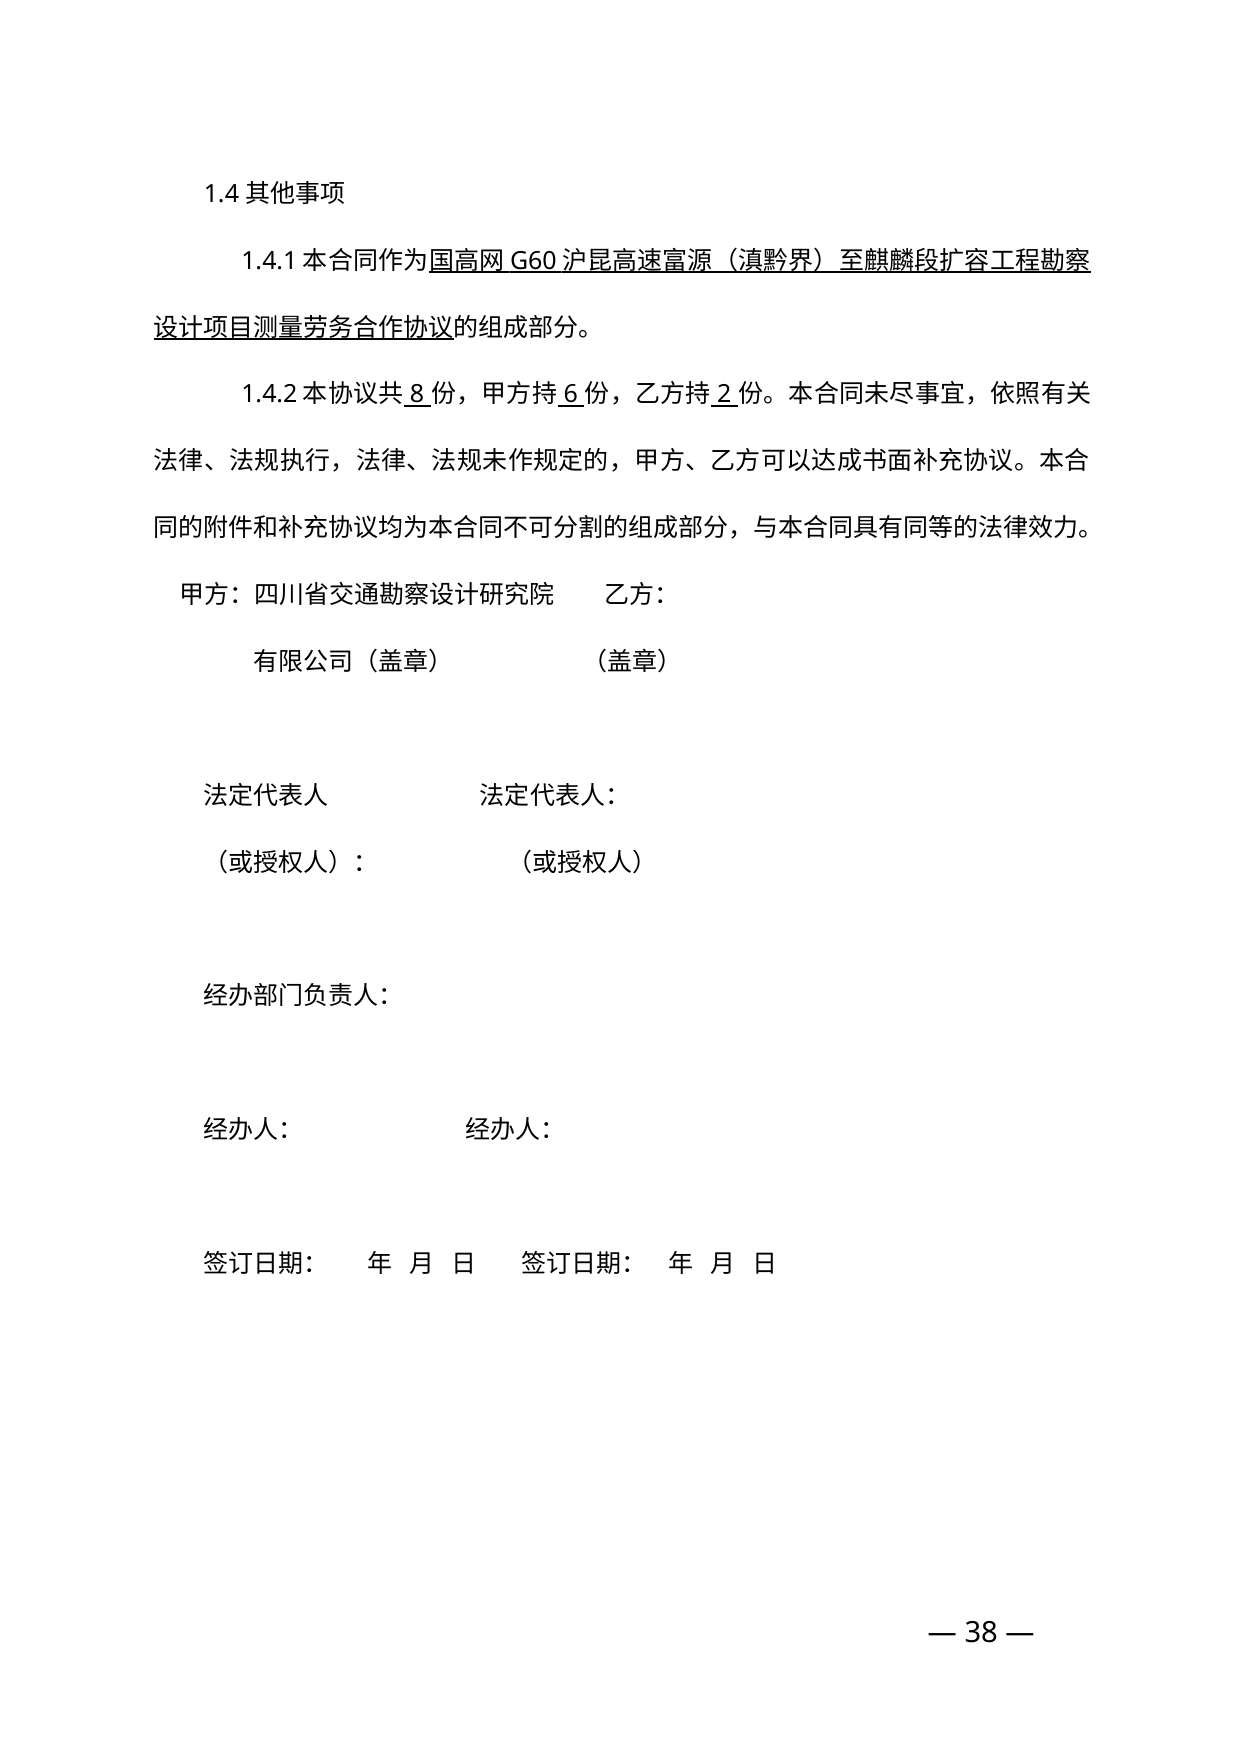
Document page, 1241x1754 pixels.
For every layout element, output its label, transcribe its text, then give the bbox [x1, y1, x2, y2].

text 1.4.1本合同作为国高网G60沪昆高速富源（滇黔界）至麒麟段扩容工程勘察设计项目测量劳务合作协议的组成部分。 [153, 225, 1093, 359]
text 1.4.2本协议共 8 份，甲方持 6 份，乙方持 2 份。本合同未尽事宜，依照有关法律、法规执行，法律、法规未作规定的，甲方、乙方可以达成书面补充协议。本合同的附件和补充协议均为本合同不可分割的组成部分，与本合同具有同等的法律效力。 [153, 359, 1093, 559]
text 1.4 其他事项 [153, 158, 1093, 225]
text （或授权人）： （或授权人） [153, 827, 1093, 894]
text 经办人： 经办人： [153, 1094, 1093, 1161]
text 经办部门负责人： [153, 961, 1093, 1027]
text 有限公司（盖章） （盖章） [153, 626, 1093, 693]
text 法定代表人 法定代表人： [153, 760, 1093, 827]
text 签订日期： 年 月 日 签订日期： 年 月 日 [153, 1228, 1093, 1295]
text 甲方：四川省交通勘察设计研究院 乙方： [179, 559, 1093, 626]
